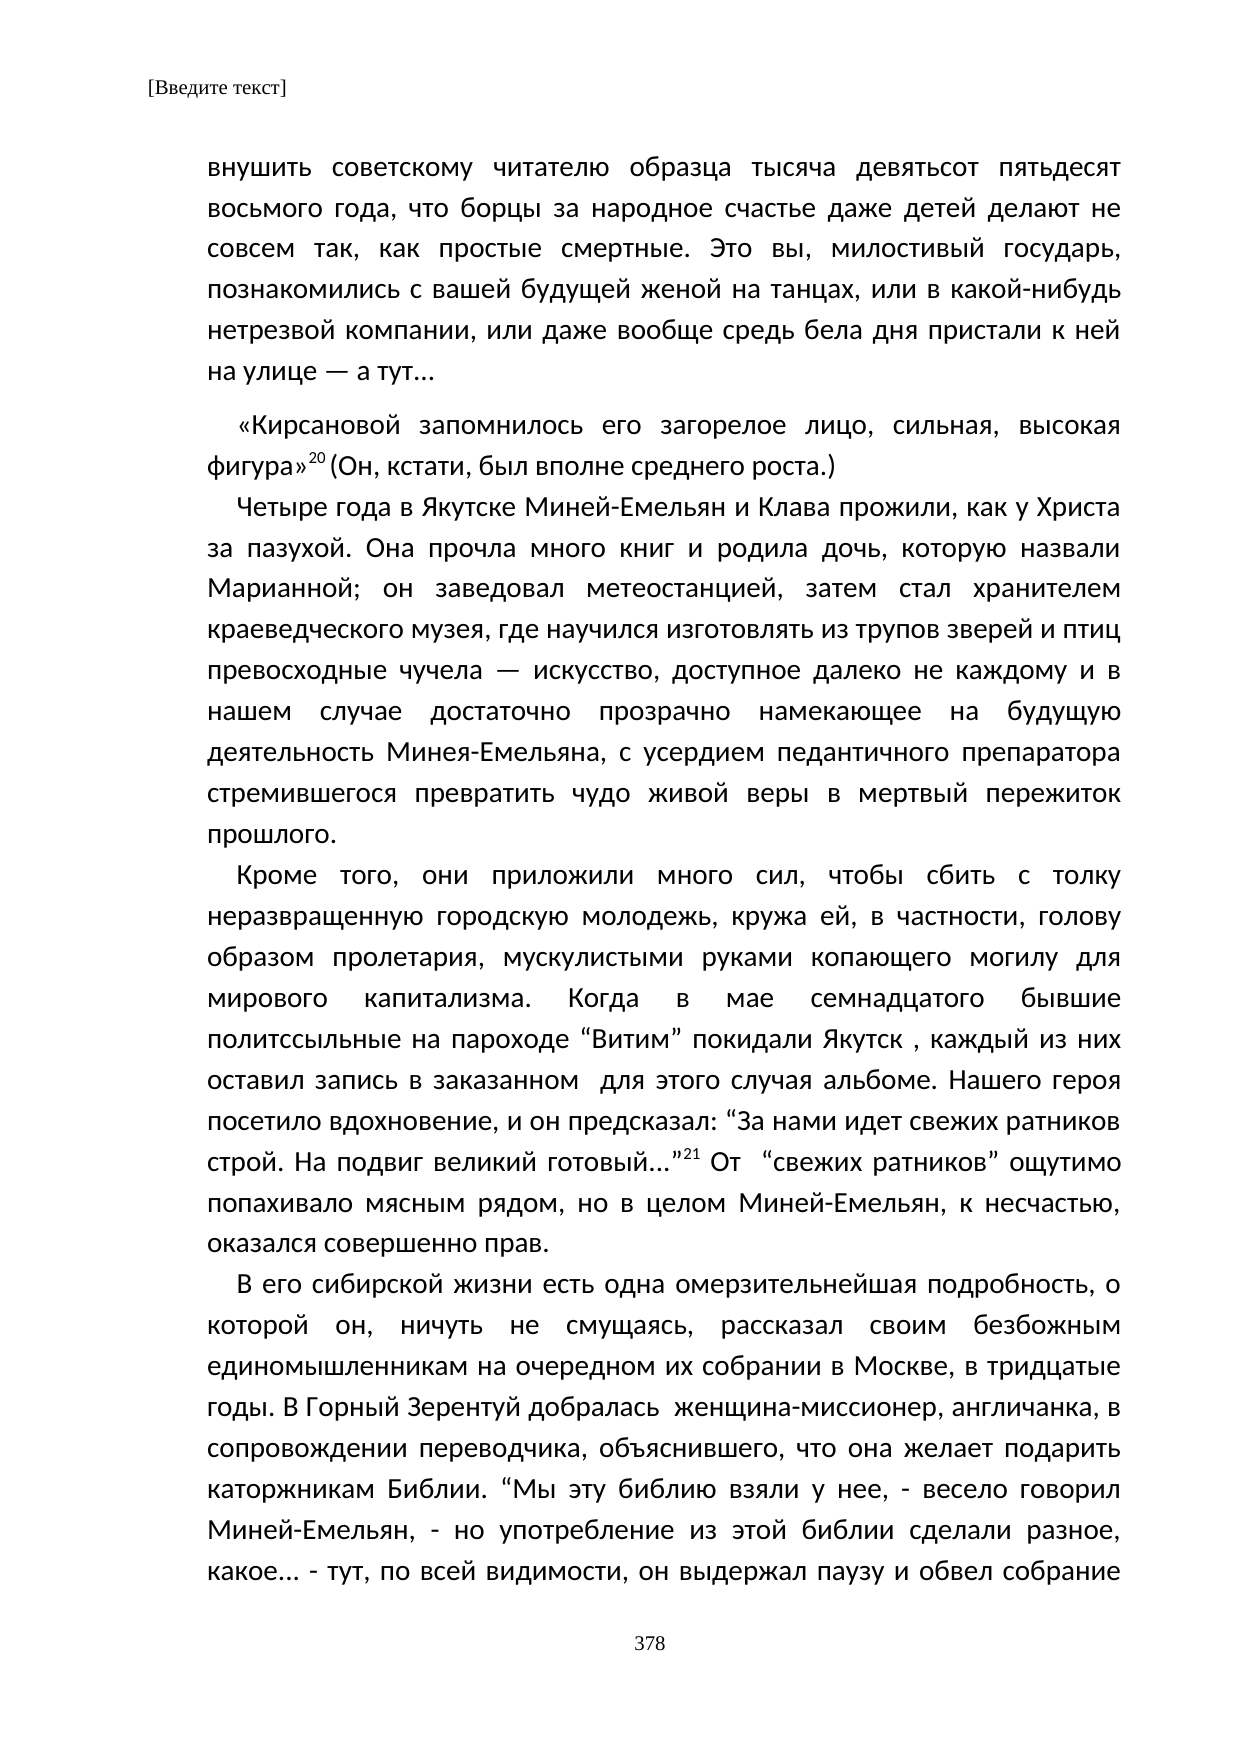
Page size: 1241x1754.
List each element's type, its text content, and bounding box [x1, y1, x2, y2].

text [207, 1266, 1122, 1588]
list Четыре года в Якутске Миней-Емельян и Клава прожили, как у Христа за пазухой. Она прочла много книг и родила дочь, которую назвали Марианной; он заведовал метеостанцией, затем стал хранителем краеведческого музея, где научился изготовлять из трупов зверей и птиц превосходные чучела — искусство, доступное далеко не каждому и в нашем случае достаточно прозрачно намекающее на будущую деятельность Минея-Емельяна, с усердием педантичного препаратора стремившегося превратить чудо живой веры в мертвый пережиток прошлого. [207, 488, 1122, 851]
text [207, 148, 1122, 388]
list «Кирсановой запомнилось его загорелое лицо, сильная, высокая фигура»20 (Он, кстати, был вполне среднего роста.) [207, 406, 1122, 482]
list Кроме того, они приложили много сил, чтобы сбить с толку неразвращенную городскую молодежь, кружа ей, в частности, голову образом пролетария, мускулистыми руками копающего могилу для мирового капитализма. Когда в мае семнадцатого бывшие политссыльные на пароходе “Витим” покидали Якутск , каждый из них оставил запись в заказанном для этого случая альбоме. Нашего героя посетило вдохновение, и он предсказал: “За нами идет свежих ратников строй. На подвиг великий готовый...”21 От “свежих ратников” ощутимо попахивало мясным рядом, но в целом Миней-Емельян, к несчастью, оказался совершенно прав. [207, 856, 1122, 1260]
